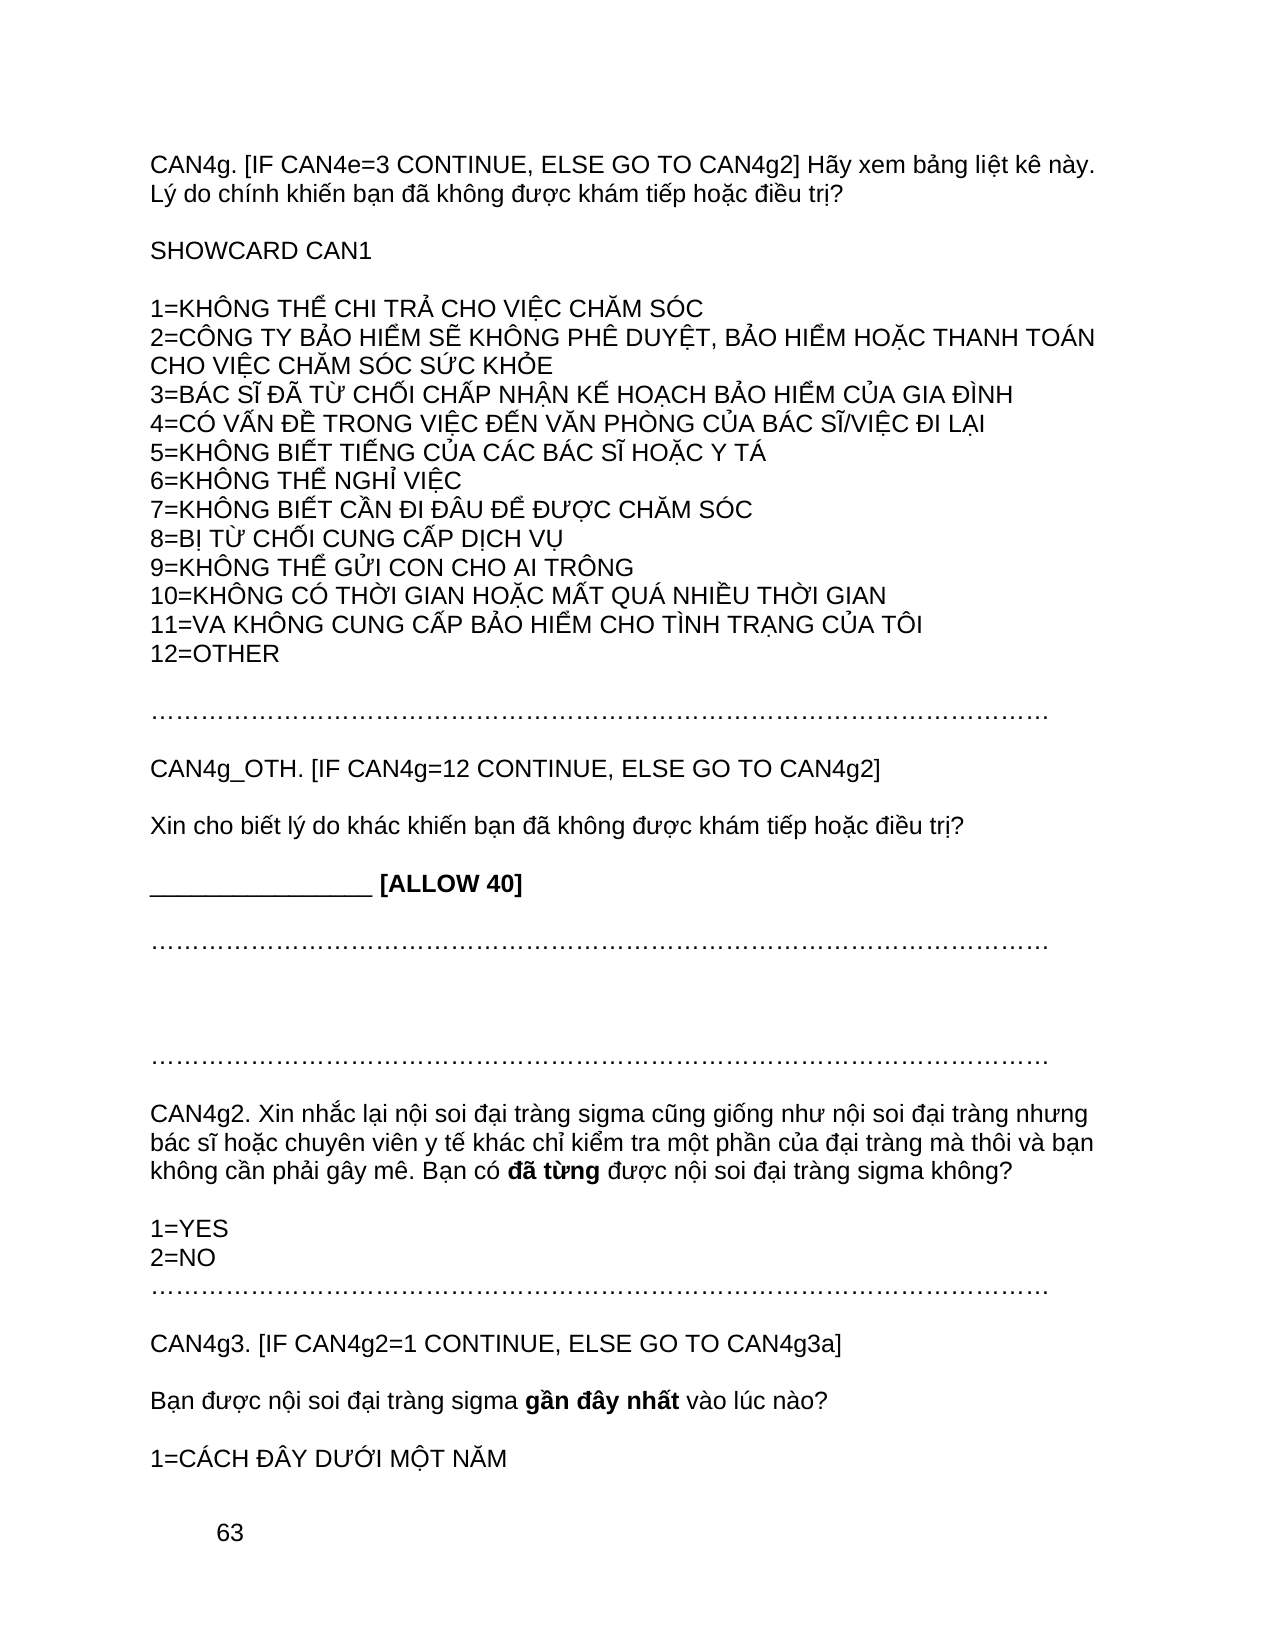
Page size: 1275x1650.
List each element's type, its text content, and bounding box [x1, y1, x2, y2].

text 11=VA không cung cấp bảo hiểm cho tình trạng của tôi [150, 610, 1125, 639]
text 1=YES [150, 1214, 1125, 1242]
text ……………………………………………………………………………………………… [150, 1041, 1125, 1070]
text SHOWCARD CAN1 [150, 236, 1125, 265]
text 6=KHÔNG THỂ NGHỈ VIỆC [150, 466, 1125, 495]
text 12=OTHER [150, 639, 1125, 667]
text 1=CÁCH ĐÂY DƯỚI MỘT NĂM [150, 1444, 1125, 1472]
text CAN4g. [IF CAN4e=3 CONTINUE, ELSE GO TO CAN4g2] Hãy xem bảng liệt kê này. Lý do chính khiến bạn đã không được khám tiếp hoặc điều trị? [150, 150, 1125, 207]
text CAN4g2. Xin nhắc lại nội soi đại tràng sigma cũng giống như nội soi đại tràng nhưng bác sĩ hoặc chuyên viên y tế khác chỉ kiểm tra một phần của đại tràng mà thôi và bạn không cần phải gây mê. Bạn có đã từng được nội soi đại tràng sigma không? [150, 1099, 1125, 1185]
text Xin cho biết lý do khác khiến bạn đã không được khám tiếp hoặc điều trị? [150, 811, 1125, 840]
text 9=KHÔNG THỂ GỬI CON CHO AI TRÔNG [150, 552, 1125, 581]
text 10=KHÔNG CÓ THỜI GIAN HOẶC MẤT QUÁ NHIỀU THỜI GIAN [150, 581, 1125, 610]
text 4=CÓ VẤN ĐỀ TRONG VIỆC ĐẾN VĂN PHÒNG CỦA BÁC SĨ/VIỆC ĐI LẠI [150, 409, 1125, 437]
text 2=NO [150, 1242, 1125, 1271]
text ……………………………………………………………………………………………… [150, 696, 1125, 725]
text ……………………………………………………………………………………………… [150, 1271, 1125, 1300]
text 7=KHÔNG BIẾT CẦN ĐI ĐÂU ĐỂ ĐƯỢC CHĂM SÓC [150, 495, 1125, 524]
text 1=KHÔNG THỂ CHI TRẢ CHO VIỆC CHĂM SÓC [150, 294, 1125, 322]
text 8=BỊ TỪ CHỐI CUNG CẤP DỊCH VỤ [150, 524, 1125, 552]
text 2=CÔNG TY BẢO HIỂM SẼ KHÔNG PHÊ DUYỆT, BẢO HIỂM HOẶC THANH TOÁN CHO VIỆC CHĂM SÓC SỨC KHỎE [150, 322, 1125, 380]
text ________________ [ALLOW 40] [150, 869, 1125, 897]
text CAN4g3. [IF CAN4g2=1 CONTINUE, ELSE GO TO CAN4g3a] [150, 1329, 1125, 1357]
text Bạn được nội soi đại tràng sigma gần đây nhất vào lúc nào? [150, 1386, 1125, 1415]
text 3=BÁC SĨ ĐÃ TỪ CHỐI CHẤP NHẬN KẾ HOẠCH BẢO HIỂM CỦA GIA ĐÌNH [150, 380, 1125, 409]
text 5=KHÔNG BIẾT TIẾNG CỦA CÁC BÁC SĨ HOẶC Y TÁ [150, 437, 1125, 466]
text CAN4g_OTH. [IF CAN4g=12 CONTINUE, ELSE GO TO CAN4g2] [150, 754, 1125, 782]
text ……………………………………………………………………………………………… [150, 926, 1125, 955]
